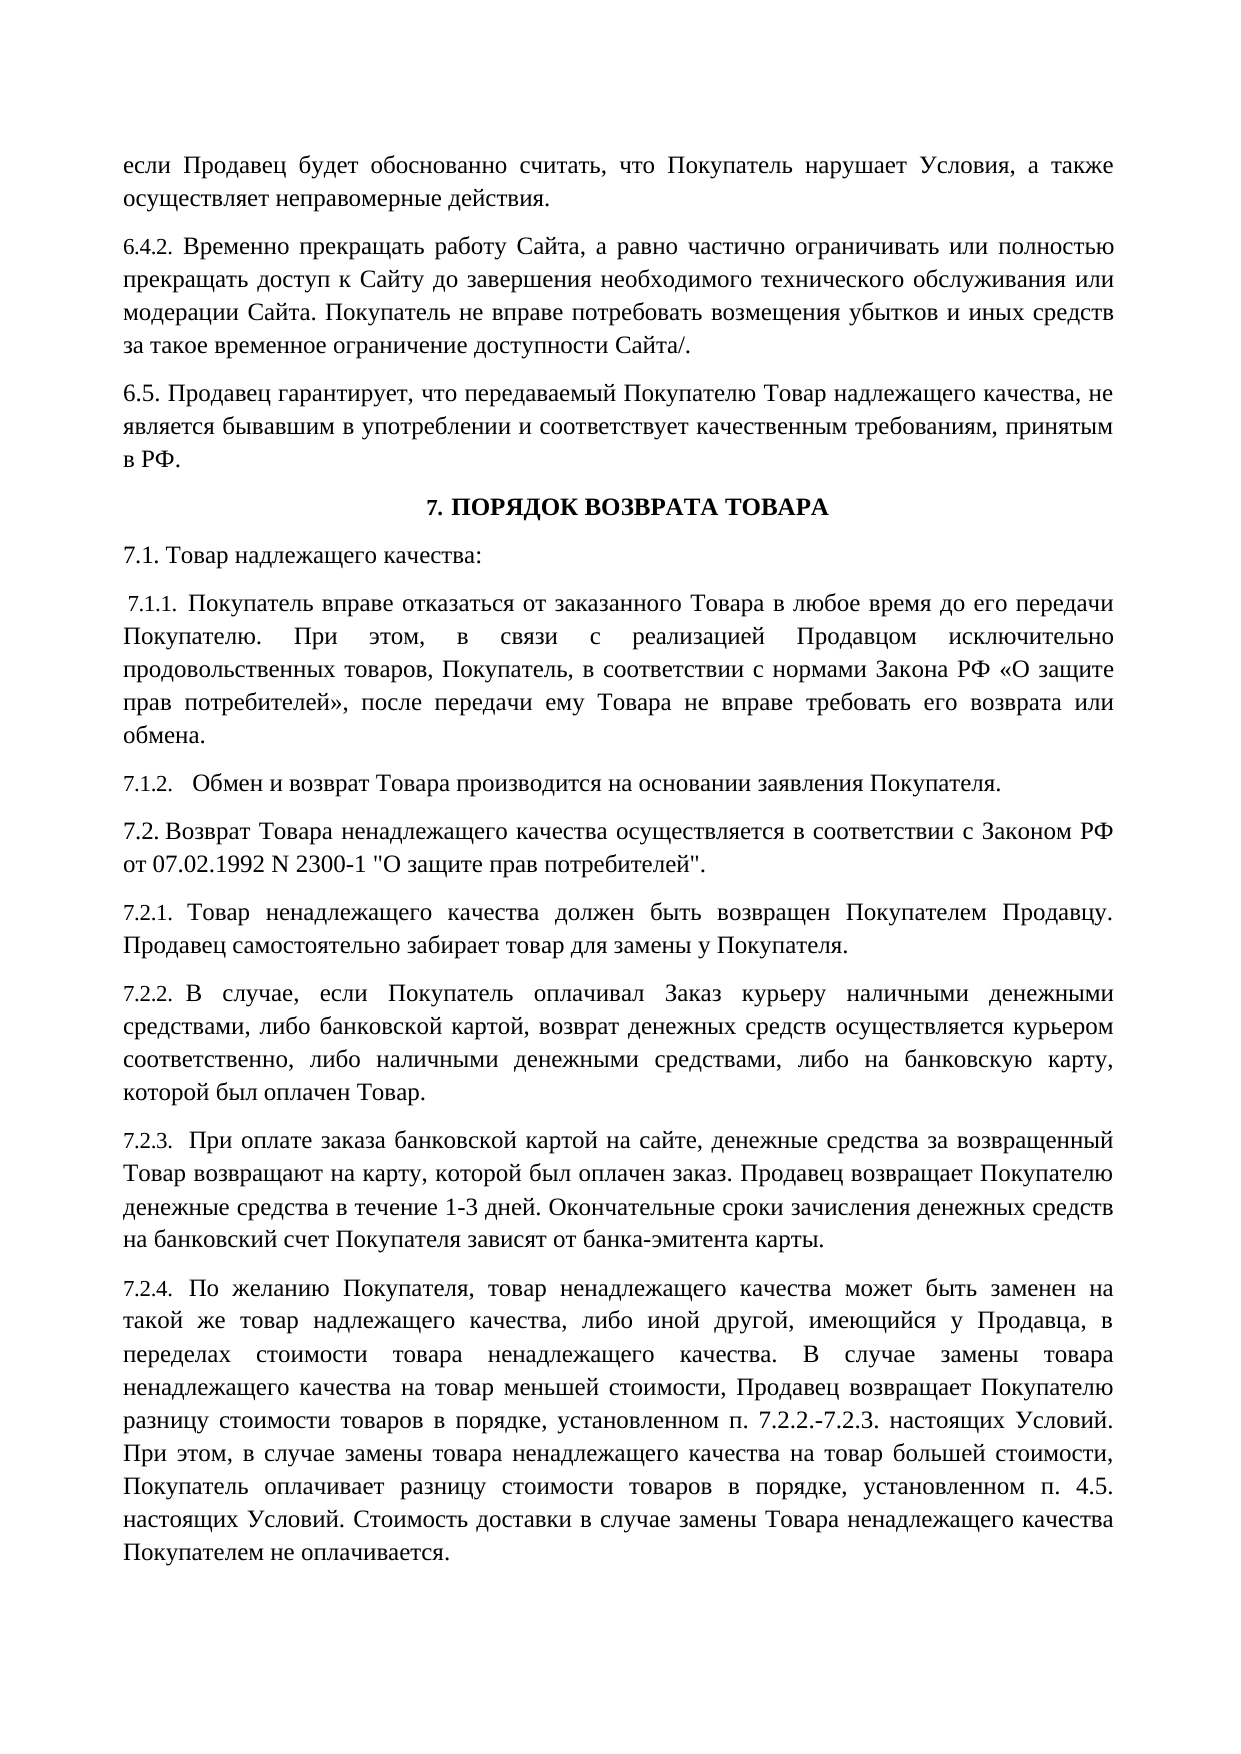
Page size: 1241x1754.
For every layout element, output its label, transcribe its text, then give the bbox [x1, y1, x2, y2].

list По желанию Покупателя, товар ненадлежащего качества может быть заменен на такой же товар надлежащего качества, либо иной другой, имеющийся у Продавца, в переделах стоимости товара ненадлежащего качества. В случае замены товара ненадлежащего качества на товар меньшей стоимости, Продавец возвращает Покупателю разницу стоимости товаров в порядке, установленном п. 7.2.2.-7.2.3. настоящих Условий. При этом, в случае замены товара ненадлежащего качества на товар большей стоимости, Покупатель оплачивает разницу стоимости товаров в порядке, установленном п. 4.5. настоящих Условий. Стоимость доставки в случае замены Товара ненадлежащего качества Покупателем не оплачивается. [123, 1273, 1115, 1566]
list При оплате заказа банковской картой на сайте, денежные средства за возвращенный Товар возвращают на карту, которой был оплачен заказ. Продавец возвращает Покупателю денежные средства в течение 1-3 дней. Окончательные сроки зачисления денежных средств на банковский счет Покупателя зависят от банка-эмитента карты. [123, 1126, 1115, 1253]
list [123, 150, 1114, 212]
list Временно прекращать работу Сайта, а равно частично ограничивать или полностью прекращать доступ к Сайту до завершения необходимого технического обслуживания или модерации Сайта. Покупатель не вправе потребовать возмещения убытков и иных средств за такое временное ограничение доступности Сайта/. [123, 231, 1114, 359]
list Обмен и возврат Товара производится на основании заявления Покупателя. [123, 768, 1113, 797]
subtitle ПОРЯДОК ВОЗВРАТА ТОВАРА [127, 492, 1128, 521]
list Покупатель вправе отказаться от заказанного Товара в любое время до его передачи Покупателю. При этом, в связи с реализацией Продавцом исключительно продовольственных товаров, Покупатель, в соответствии с нормами Закона РФ «О защите прав потребителей», после передачи ему Товара не вправе требовать его возврата или обмена. [123, 588, 1115, 749]
list Возврат Товара ненадлежащего качества осуществляется в соответствии с Законом РФ от 07.02.1992 N 2300-1 "О защите прав потребителей". [123, 816, 1114, 878]
list В случае, если Покупатель оплачивал Заказ курьеру наличными денежными средствами, либо банковской картой, возврат денежных средств осуществляется курьером соответственно, либо наличными денежными средствами, либо на банковскую карту, которой был оплачен Товар. [123, 978, 1115, 1106]
list Товар надлежащего качества: [123, 540, 1128, 569]
list Товар ненадлежащего качества должен быть возвращен Покупателем Продавцу. Продавец самостоятельно забирает товар для замены у Покупателя. [123, 897, 1114, 959]
text 6.5. Продавец гарантирует, что передаваемый Покупателю Товар надлежащего качества, не является бывавшим в употреблении и соответствует качественным требованиям, принятым в РФ. [123, 378, 1114, 473]
